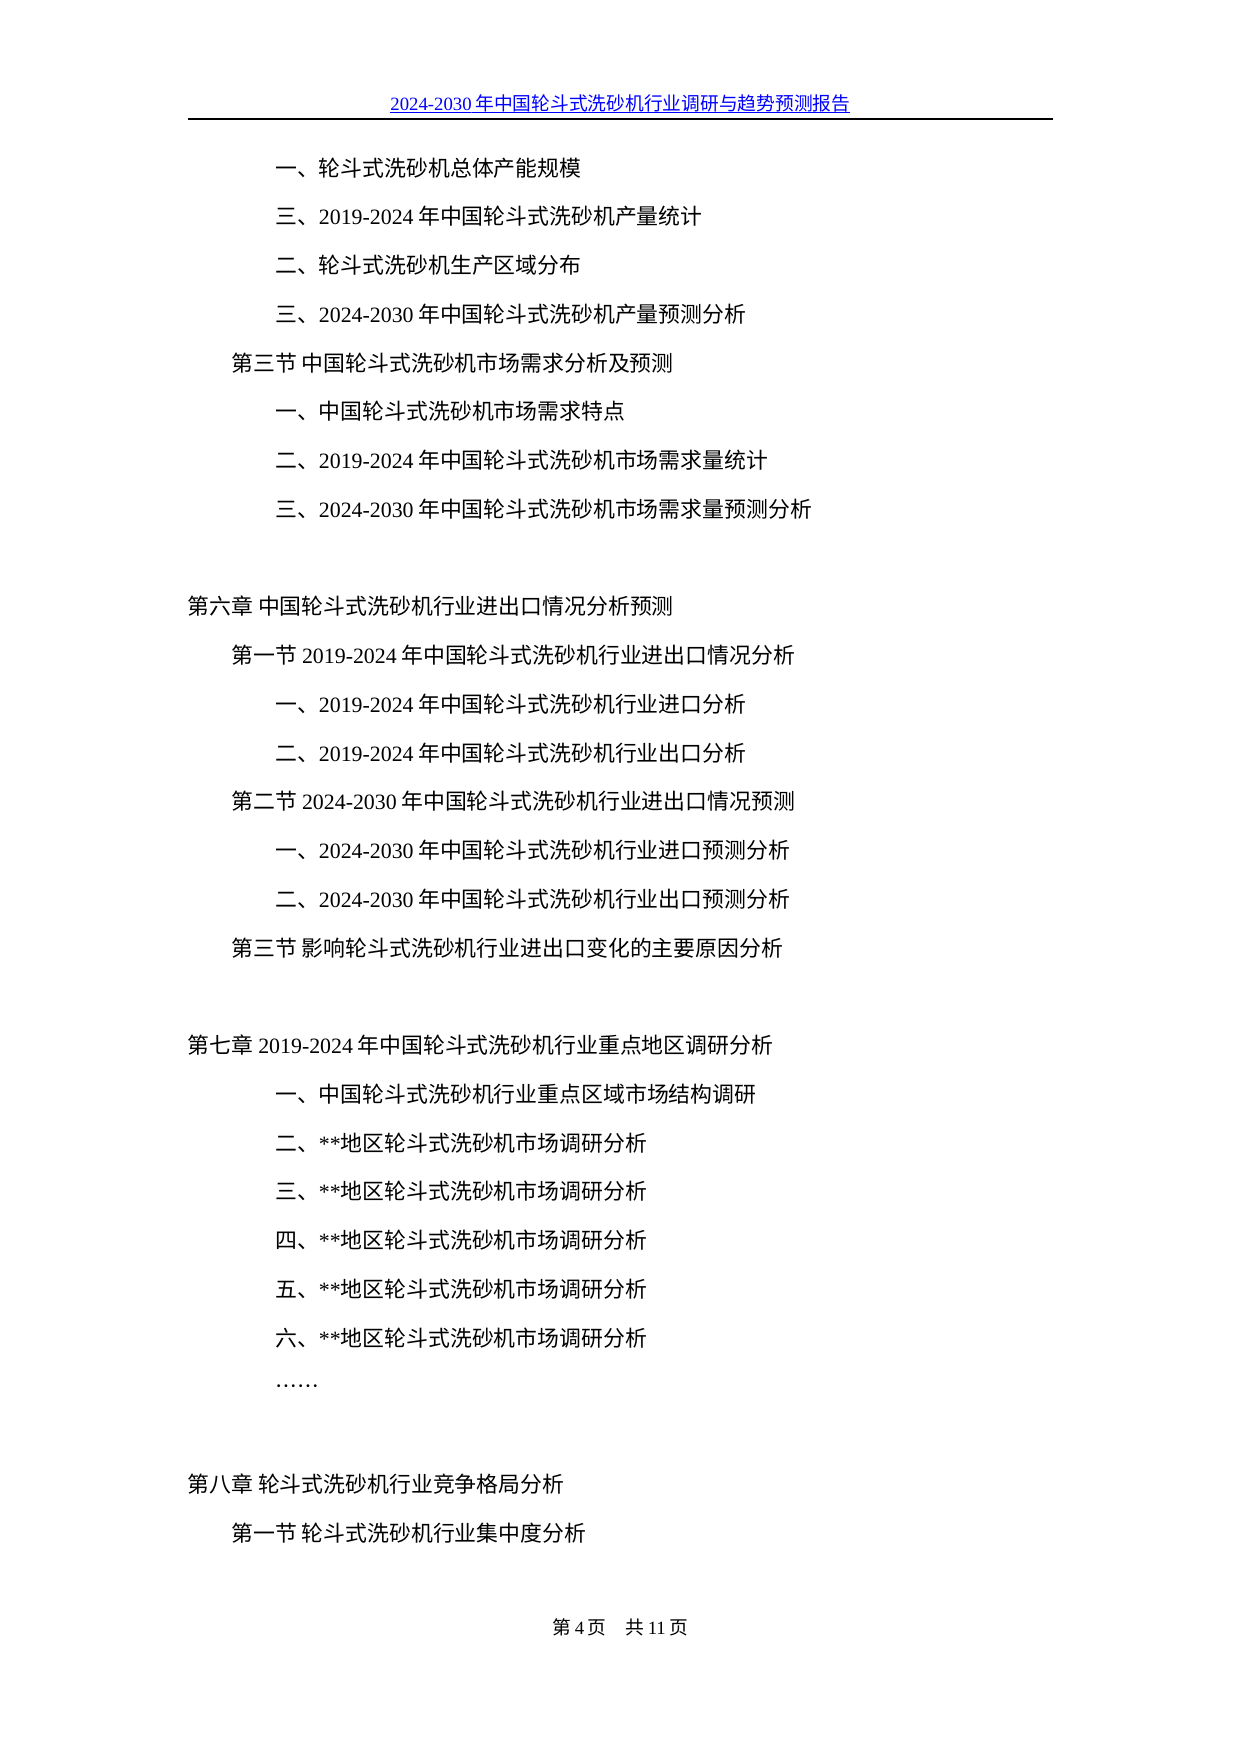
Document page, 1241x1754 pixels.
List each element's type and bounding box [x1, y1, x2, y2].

text [187, 150, 1053, 1548]
